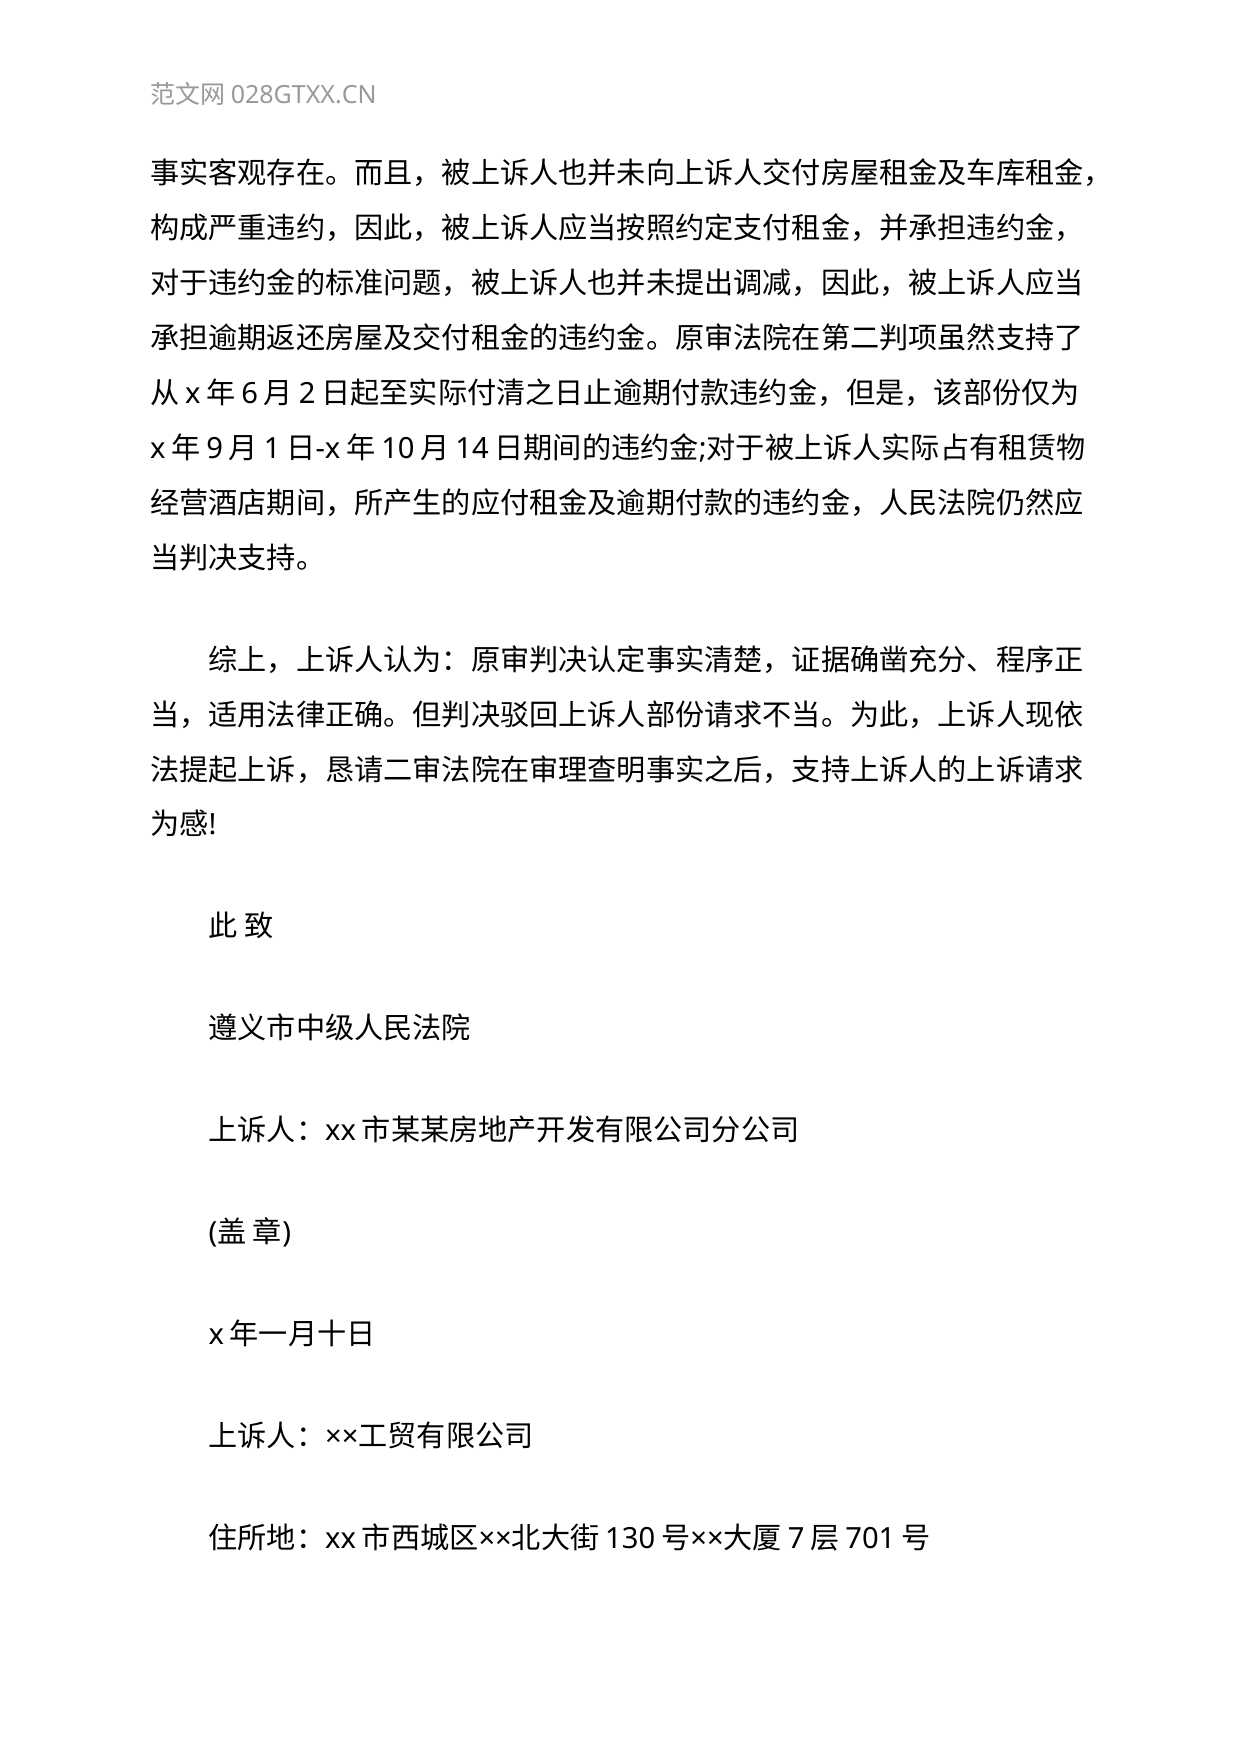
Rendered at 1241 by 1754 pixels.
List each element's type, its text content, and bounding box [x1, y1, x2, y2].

text (盖 章) [150, 1208, 1090, 1251]
text 上诉人：xx市某某房地产开发有限公司分公司 [150, 1106, 1090, 1149]
text x年一月十日 [150, 1310, 1090, 1353]
text 综上，上诉人认为：原审判决认定事实清楚，证据确凿充分、程序正当，适用法律正确。但判决驳回上诉人部份请求不当。为此，上诉人现依法提起上诉，恳请二审法院在审理查明事实之后，支持上诉人的上诉请求为感! [150, 636, 1090, 843]
text 住所地：xx市西城区××北大街130号××大厦7层701号 [150, 1514, 1090, 1557]
text 遵义市中级人民法院 [150, 1005, 1090, 1047]
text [150, 150, 1090, 577]
text 上诉人：××工贸有限公司 [150, 1412, 1090, 1455]
text 此 致 [150, 903, 1090, 945]
